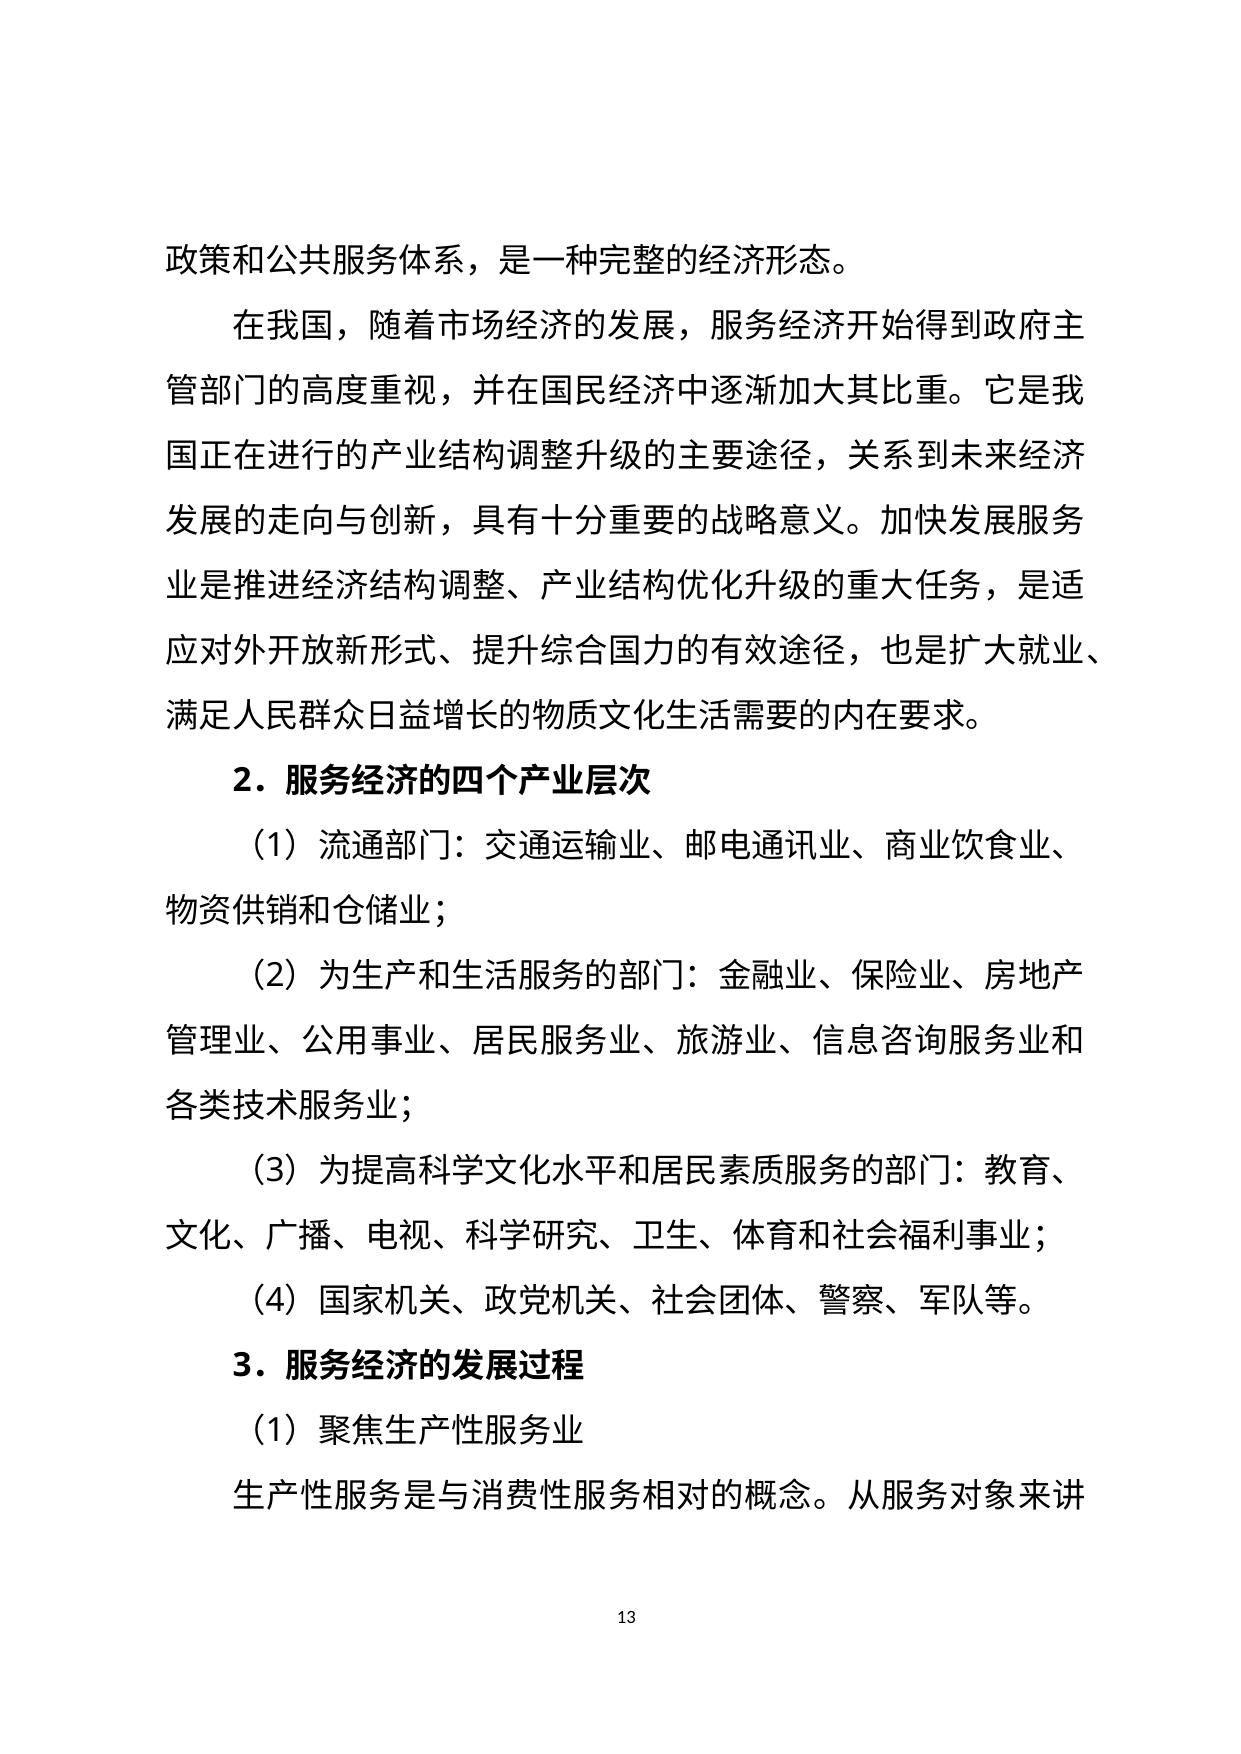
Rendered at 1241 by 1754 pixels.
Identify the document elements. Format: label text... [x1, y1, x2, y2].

subtitle 2．服务经济的四个产业层次 [165, 746, 1087, 811]
text （4）国家机关、政党机关、社会团体、警察、军队等。 [165, 1266, 1087, 1331]
subtitle 3．服务经济的发展过程 [165, 1331, 1087, 1396]
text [165, 1461, 1087, 1526]
subtitle （1）聚焦生产性服务业 [165, 1396, 1087, 1461]
text 在我国，随着市场经济的发展，服务经济开始得到政府主管部门的高度重视，并在国民经济中逐渐加大其比重。它是我国正在进行的产业结构调整升级的主要途径，关系到未来经济发展的走向与创新，具有十分重要的战略意义。加快发展服务业是推进经济结构调整、产业结构优化升级的重大任务，是适应对外开放新形式、提升综合国力的有效途径，也是扩大就业、满足人民群众日益增长的物质文化生活需要的内在要求。 [165, 291, 1087, 746]
text （1）流通部门：交通运输业、邮电通讯业、商业饮食业、物资供销和仓储业； [165, 811, 1087, 941]
text （2）为生产和生活服务的部门：金融业、保险业、房地产管理业、公用事业、居民服务业、旅游业、信息咨询服务业和各类技术服务业； [165, 941, 1087, 1136]
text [165, 226, 1087, 291]
text （3）为提高科学文化水平和居民素质服务的部门：教育、文化、广播、电视、科学研究、卫生、体育和社会福利事业； [165, 1136, 1087, 1266]
